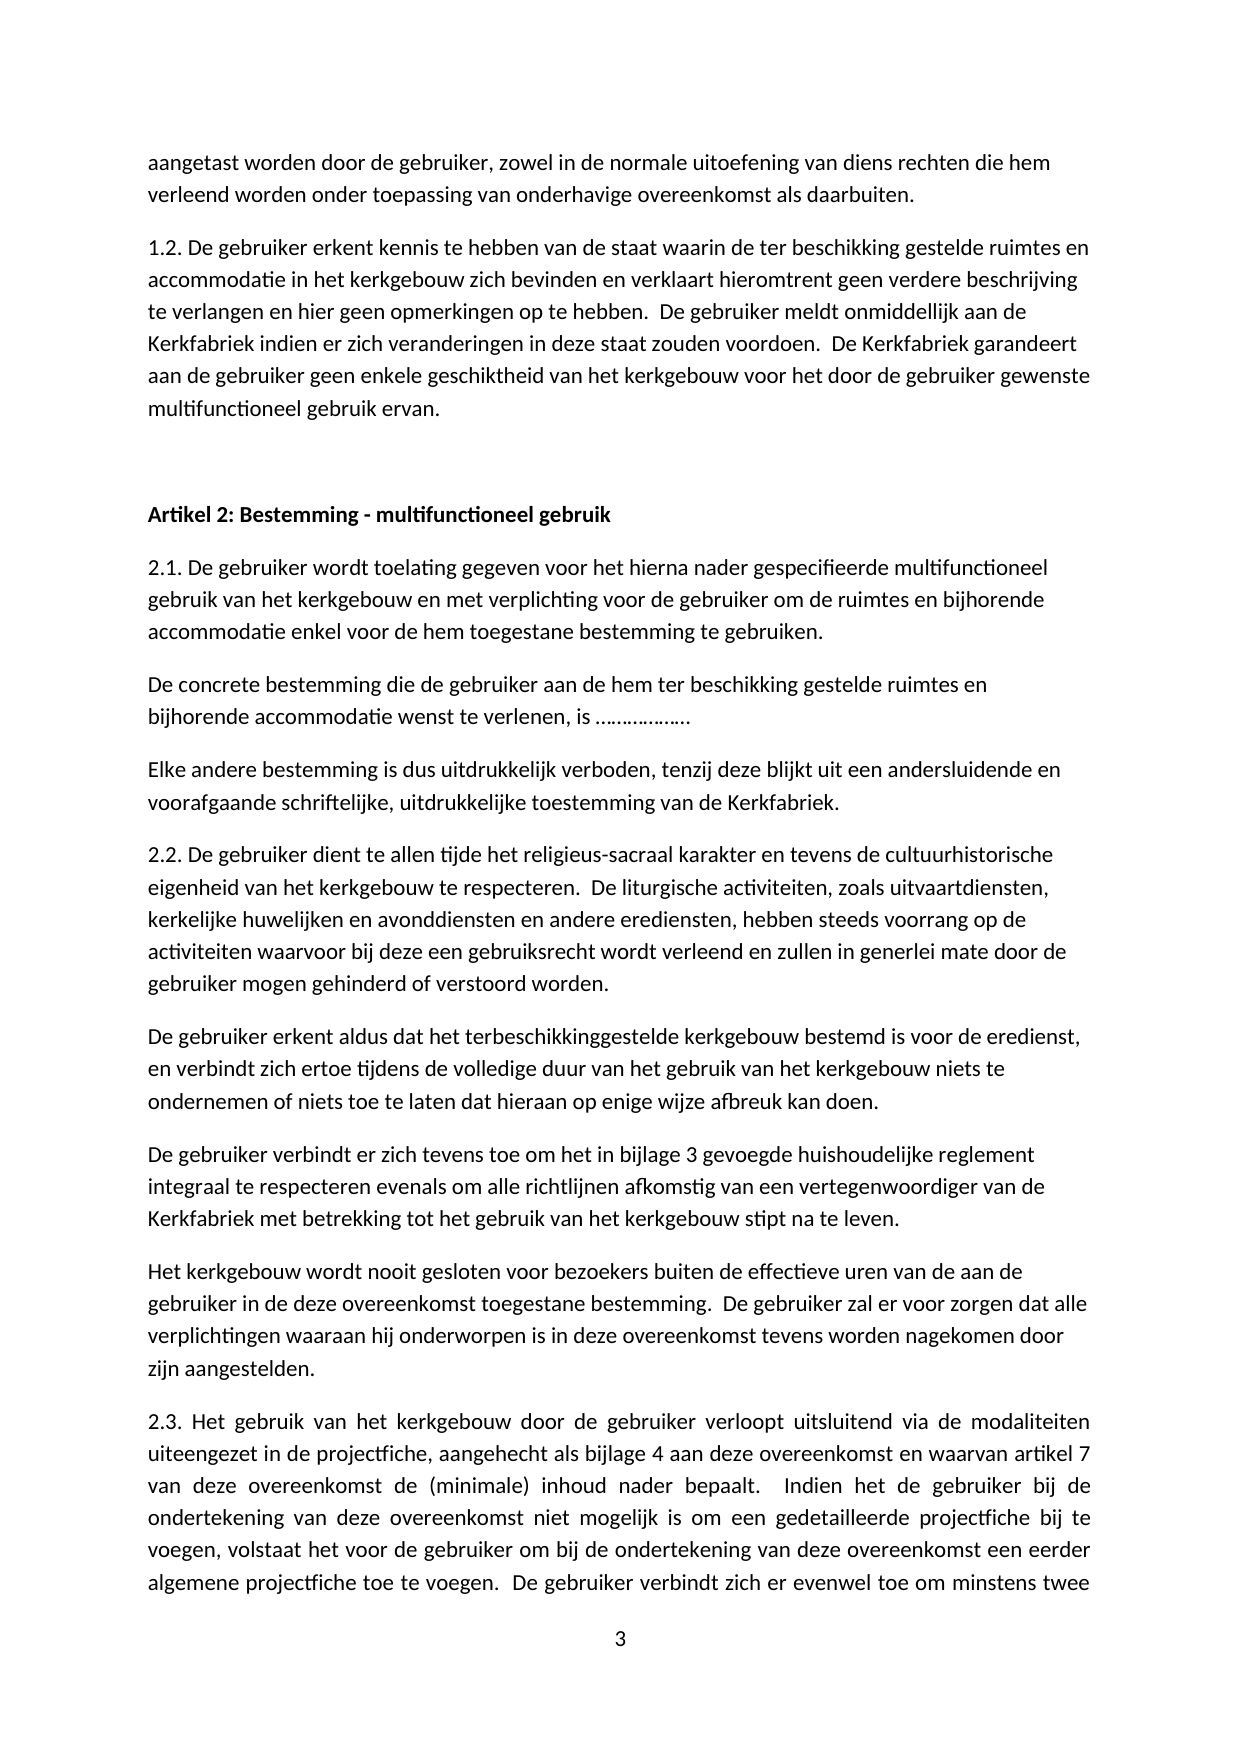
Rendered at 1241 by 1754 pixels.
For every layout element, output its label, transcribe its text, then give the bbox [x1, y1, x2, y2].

text De gebruiker erkent aldus dat het terbeschikkinggestelde kerkgebouw bestemd is voor de eredienst, en verbindt zich ertoe tijdens de volledige duur van het gebruik van het kerkgebouw niets te ondernemen of niets toe te laten dat hieraan op enige wijze afbreuk kan doen. [148, 1022, 1093, 1115]
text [148, 148, 1093, 208]
text Het kerkgebouw wordt nooit gesloten voor bezoekers buiten de effectieve uren van de aan de gebruiker in de deze overeenkomst toegestane bestemming. De gebruiker zal er voor zorgen dat alle verplichtingen waaraan hij onderworpen is in deze overeenkomst tevens worden nagekomen door zijn aangestelden. [148, 1257, 1093, 1382]
text 2.1. De gebruiker wordt toelating gegeven voor het hierna nader gespecifieerde multifunctioneel gebruik van het kerkgebouw en met verplichting voor de gebruiker om de ruimtes en bijhorende accommodatie enkel voor de hem toegestane bestemming te gebruiken. [148, 553, 1093, 645]
text 2.2. De gebruiker dient te allen tijde het religieus-sacraal karakter en tevens de cultuurhistorische eigenheid van het kerkgebouw te respecteren. De liturgische activiteiten, zoals uitvaartdiensten, kerkelijke huwelijken en avonddiensten en andere erediensten, hebben steeds voorrang op de activiteiten waarvoor bij deze een gebruiksrecht wordt verleend en zullen in generlei mate door de gebruiker mogen gehinderd of verstoord worden. [148, 841, 1093, 997]
text Elke andere bestemming is dus uitdrukkelijk verboden, tenzij deze blijkt uit een andersluidende en voorafgaande schriftelijke, uitdrukkelijke toestemming van de Kerkfabriek. [148, 755, 1093, 816]
list 1.2. De gebruiker erkent kennis te hebben van de staat waarin de ter beschikking gestelde ruimtes en accommodatie in het kerkgebouw zich bevinden en verklaart hieromtrent geen verdere beschrijving te verlangen en hier geen opmerkingen op te hebben. De gebruiker meldt onmiddellijk aan de Kerkfabriek indien er zich veranderingen in deze staat zouden voordoen. De Kerkfabriek garandeert aan de gebruiker geen enkele geschiktheid van het kerkgebouw voor het door de gebruiker gewenste multifunctioneel gebruik ervan. [148, 233, 1093, 422]
text De concrete bestemming die de gebruiker aan de hem ter beschikking gestelde ruimtes en bijhorende accommodatie wenst te verlenen, is ……………… [148, 670, 1093, 730]
text Artikel 2: Bestemming - multifunctioneel gebruik [148, 500, 1093, 528]
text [148, 1407, 1093, 1596]
text De gebruiker verbindt er zich tevens toe om het in bijlage 3 gevoegde huishoudelijke reglement integraal te respecteren evenals om alle richtlijnen afkomstig van een vertegenwoordiger van de Kerkfabriek met betrekking tot het gebruik van het kerkgebouw stipt na te leven. [148, 1140, 1093, 1232]
